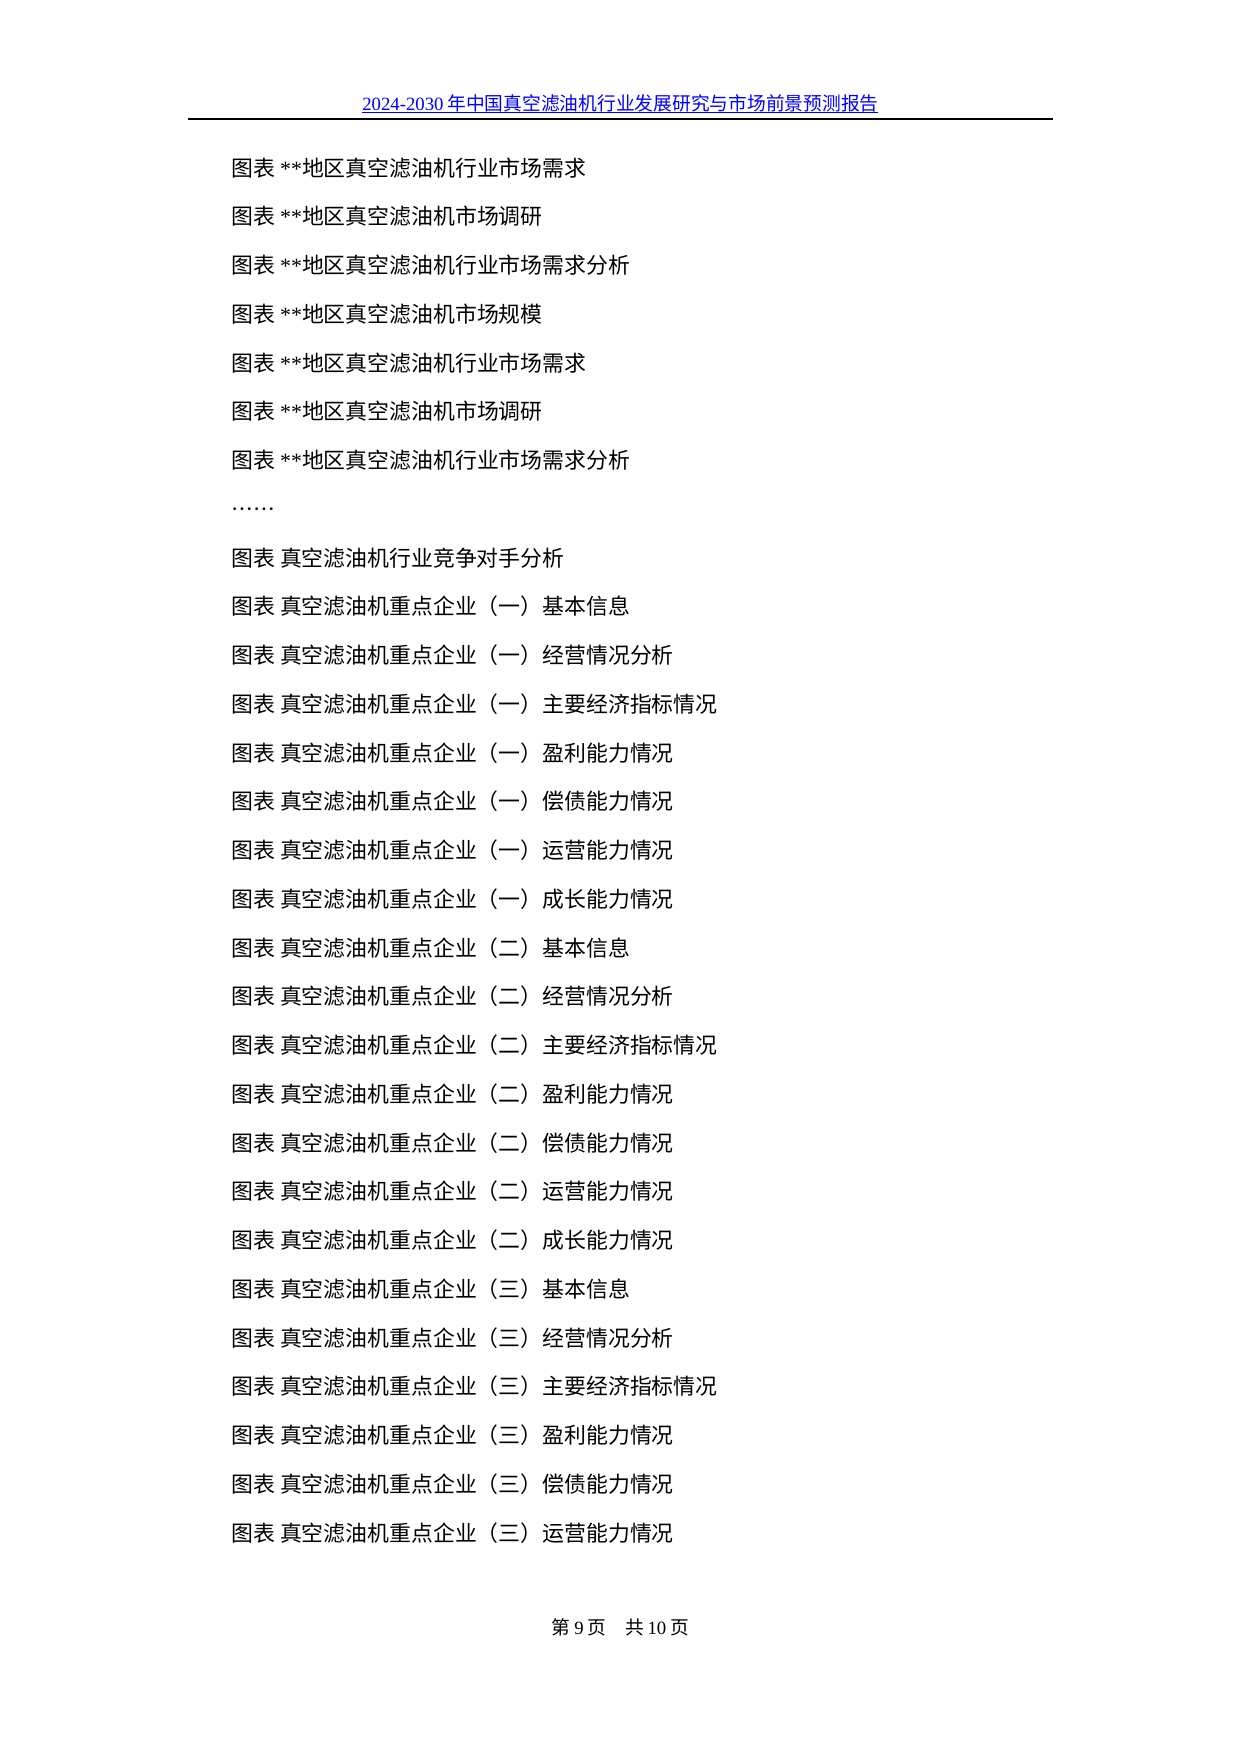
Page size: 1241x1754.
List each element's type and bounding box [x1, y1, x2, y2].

text [187, 150, 1053, 1548]
